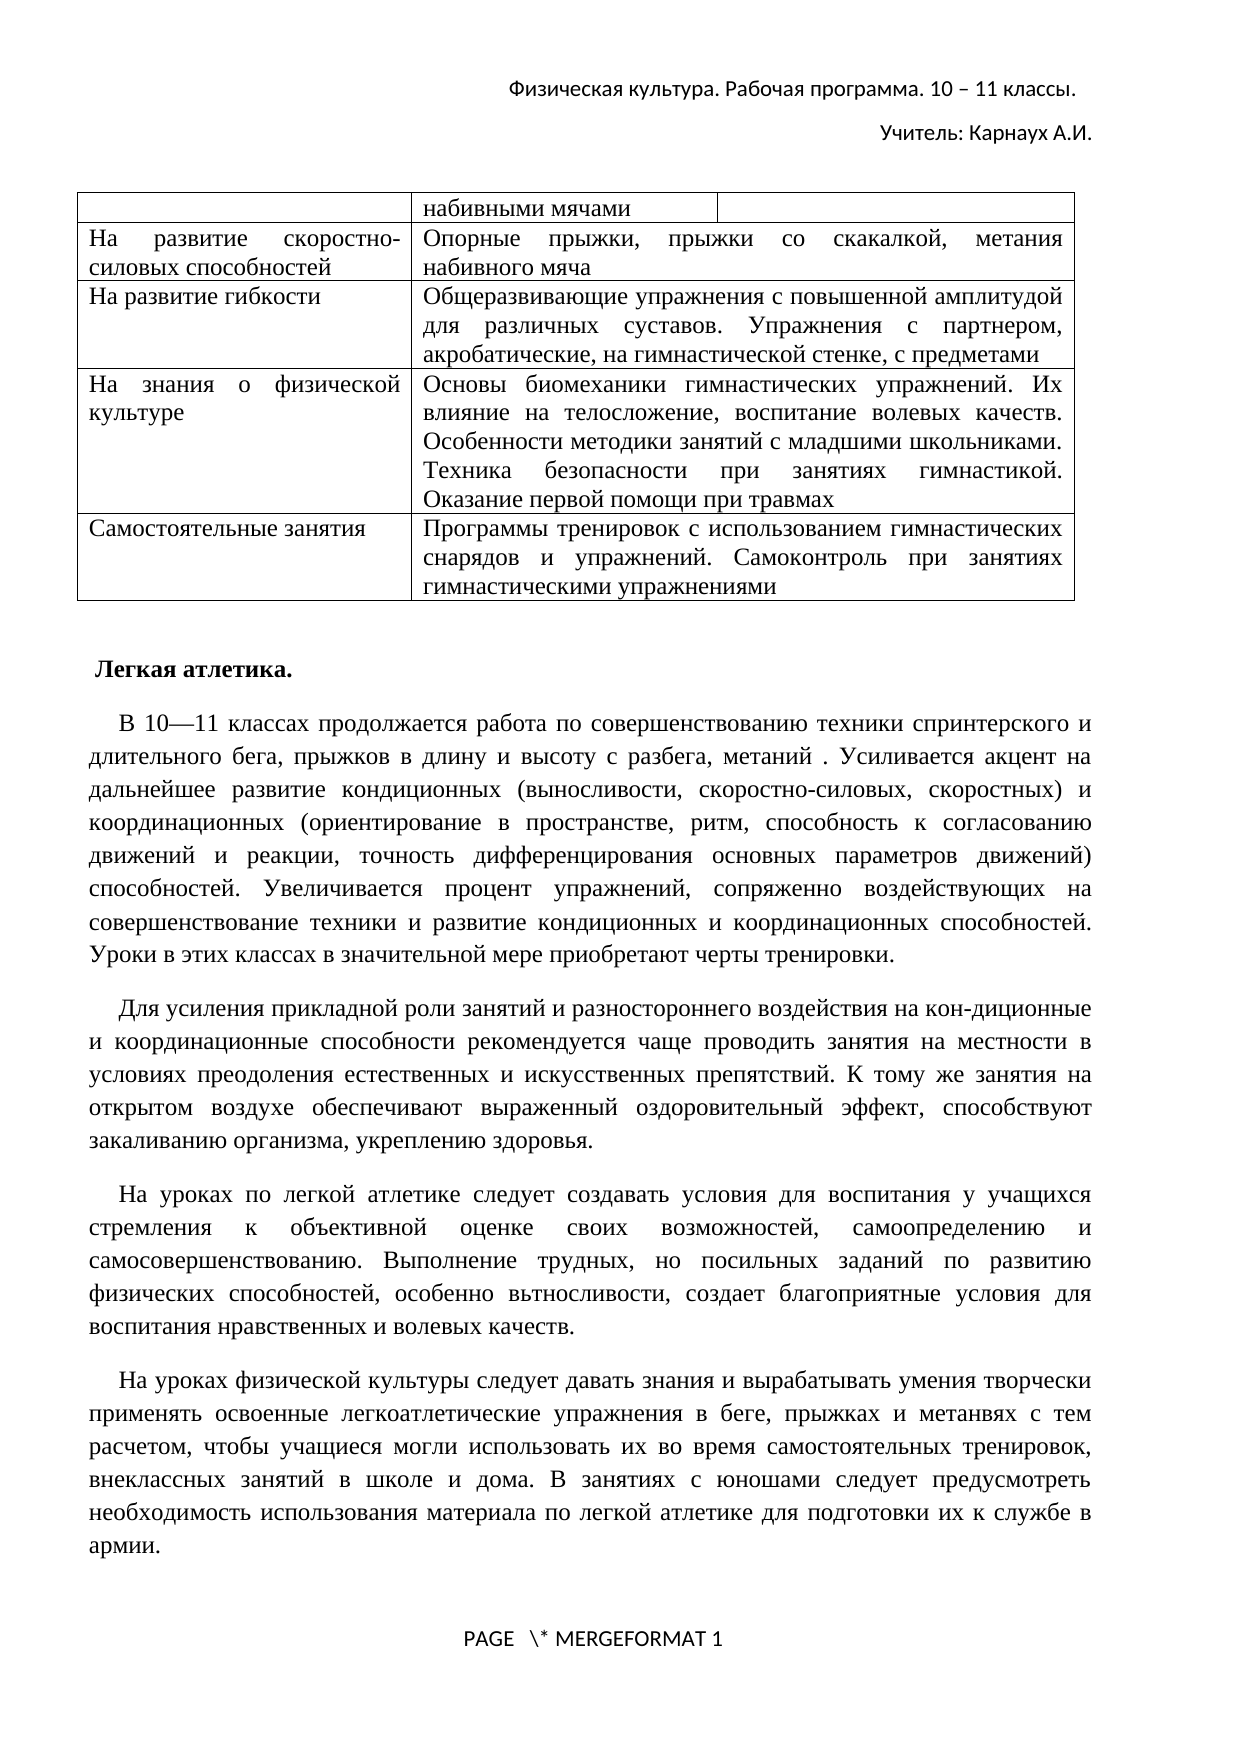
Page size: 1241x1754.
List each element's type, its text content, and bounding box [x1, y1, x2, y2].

text Легкая атлетика. [89, 654, 1092, 683]
table_cell На развитие скоростно-силовых способностей [78, 223, 411, 280]
table_cell Общеразвивающие упражнения с повышенной амплитудой для различных суставов. Упражнения с партнером, акробатические, на гимнастической стенке, с предметами [412, 281, 1074, 368]
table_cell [718, 193, 1074, 222]
text Для усиления прикладной роли занятий и разностороннего воздействия на кон-диционные и координационные способности рекомендуется чаще проводить занятия на местности в условиях преодоления естественных и искусственных препятствий. К тому же занятия на открытом воздухе обеспечивают выраженный оздоровительный эффект, способствуют закаливанию организма, укреплению здоровья. [89, 993, 1092, 1154]
text На уроках по легкой атлетике следует создавать условия для воспитания у учащихся стремления к объективной оценке своих возможностей, самоопределению и самосовершенствованию. Выполнение трудных, но посильных заданий по развитию физических способностей, особенно вьтносливости, создает благоприятные условия для воспитания нравственных и волевых качеств. [89, 1179, 1092, 1340]
table_cell Основы биомеханики гимнастических упражнений. Их влияние на телосложение, воспитание волевых качеств. Особенности методики занятий с младшими школьниками. Техника безопасности при занятиях гимнастикой. Оказание первой помощи при травмах [412, 369, 1074, 512]
text В 10—11 классах продолжается работа по совершенствованию техники спринтерского и длительного бега, прыжков в длину и высоту с разбега, метаний . Усиливается акцент на дальнейшее развитие кондиционных (выносливости, скоростно-силовых, скоростных) и координационных (ориентирование в пространстве, ритм, способность к согласованию движений и реакции, точность дифференцирования основных параметров движений) способностей. Увеличивается процент упражнений, сопряженно воздействующих на совершенствование техники и развитие кондиционных и координационных способностей. Уроки в этих классах в значительной мере приобретают черты тренировки. [89, 708, 1092, 968]
table_cell На развитие гибкости [78, 281, 411, 368]
table_cell На знания о физической культуре [78, 369, 411, 512]
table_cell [78, 193, 411, 222]
table_cell Опорные прыжки, прыжки со скакалкой, метания набивного мяча [412, 223, 1074, 280]
text На уроках физической культуры следует давать знания и вырабатывать умения творчески применять освоенные легкоатлетические упражнения в беге, прыжках и метанвях с тем расчетом, чтобы учащиеся могли использовать их во время самостоятельных тренировок, внеклассных занятий в школе и дома. В занятиях с юношами следует предусмотреть необходимость использования материала по легкой атлетике для подготовки их к службе в армии. [89, 1365, 1092, 1559]
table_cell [412, 193, 717, 222]
table_cell Программы тренировок с использованием гимнастических снарядов и упражнений. Самоконтроль при занятиях гимнастическими упражнениями [412, 514, 1074, 600]
table_cell Самостоятельные занятия [78, 514, 411, 600]
